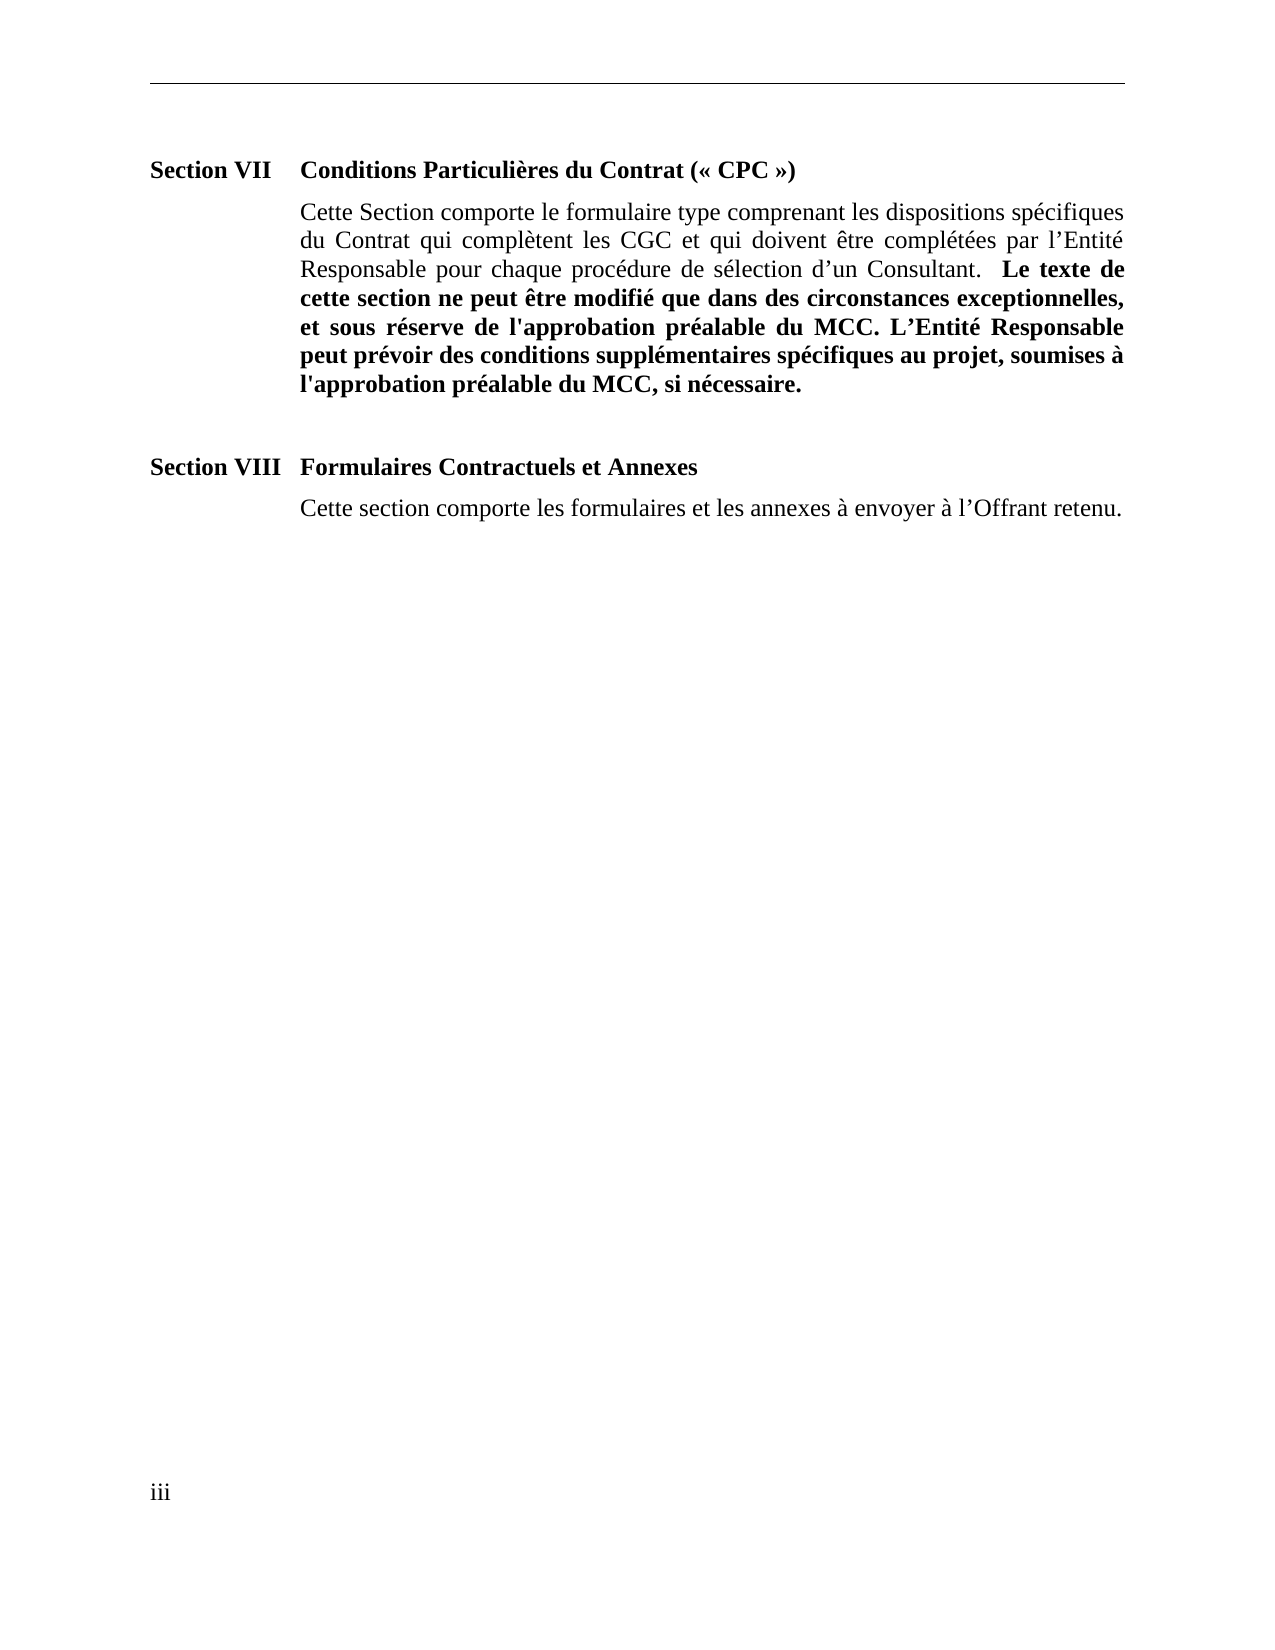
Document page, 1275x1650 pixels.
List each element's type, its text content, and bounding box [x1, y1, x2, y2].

text Section VII Conditions Particulières du Contrat (« CPC ») [150, 156, 1125, 184]
text Section VIII Formulaires Contractuels et Annexes [150, 452, 1125, 481]
text Cette section comporte les formulaires et les annexes à envoyer à l’Offrant retenu. [300, 493, 1125, 522]
text Cette Section comporte le formulaire type comprenant les dispositions spécifiques du Contrat qui complètent les CGC et qui doivent être complétées par l’Entité Responsable pour chaque procédure de sélection d’un Consultant. Le texte de cette section ne peut être modifié que dans des circonstances exceptionnelles, et sous réserve de l'approbation préalable du MCC. L’Entité Responsable peut prévoir des conditions supplémentaires spécifiques au projet, soumises à l'approbation préalable du MCC, si nécessaire. [300, 197, 1125, 398]
